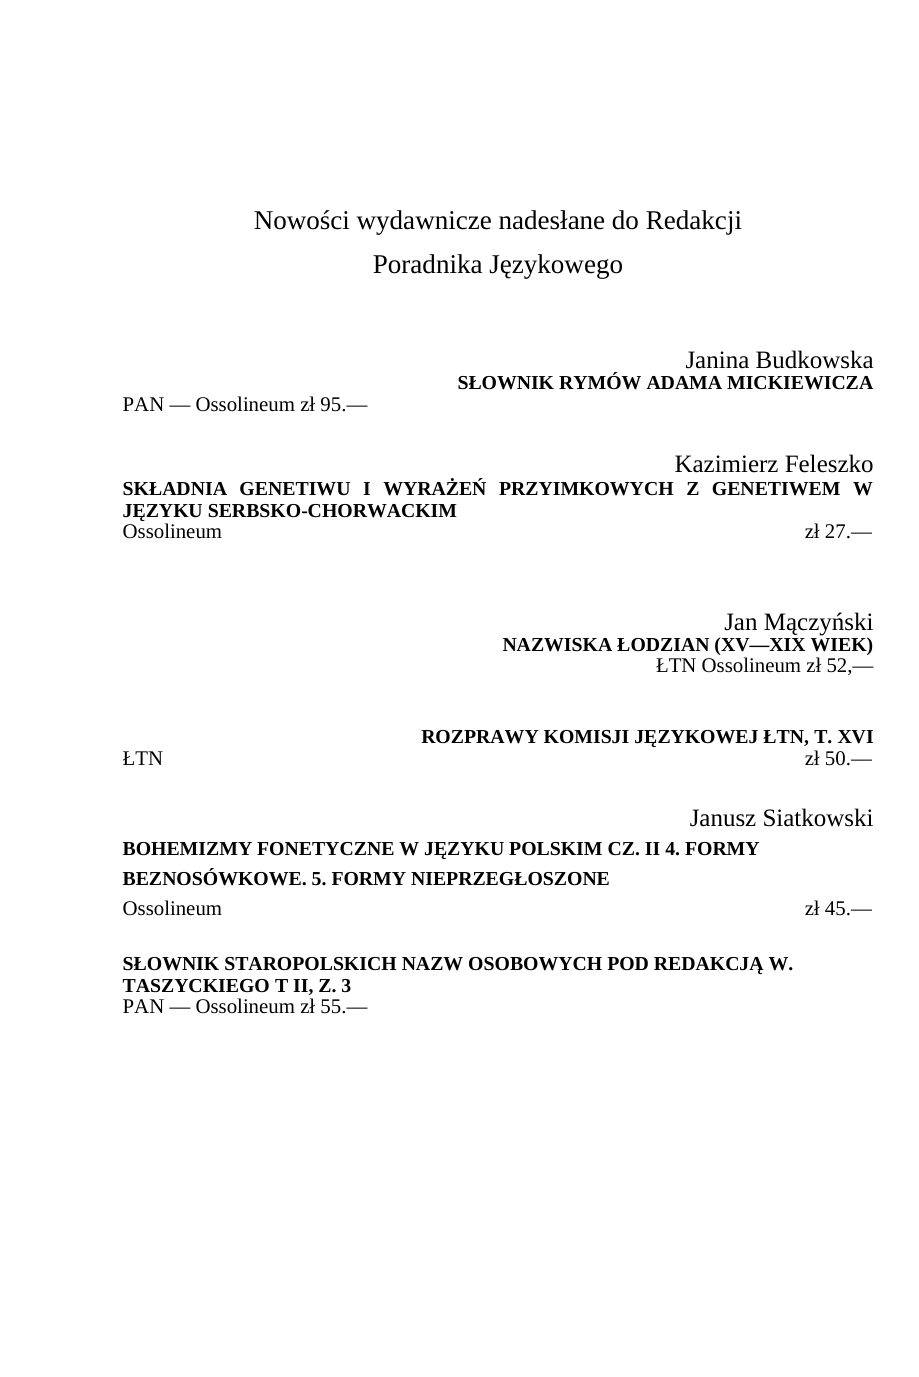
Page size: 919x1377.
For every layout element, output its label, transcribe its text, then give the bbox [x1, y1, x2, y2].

text Nowości wydawnicze nadesłane do Redakcji Poradnika Językowego [122, 194, 873, 283]
text SŁOWNIK STAROPOLSKICH NAZW OSOBOWYCH POD REDAKCJĄ W. TASZYCKIEGO T II, Z. 3 [122, 953, 873, 997]
text Janusz Siatkowski [122, 807, 873, 832]
text SKŁADNIA GENETIWU I WYRAŻEŃ PRZYIMKOWYCH Z GENETIWEM W JĘZYKU SERBSKO-CHORWACKIM [122, 478, 873, 522]
text ŁTN zł 50.— [122, 749, 873, 770]
text Jan Mączyński [122, 611, 873, 636]
text ROZPRAWY KOMISJI JĘZYKOWEJ ŁTN, T. XVI [122, 728, 873, 748]
text Janina Budkowska [122, 349, 873, 374]
text PAN — Ossolineum zł 95.— [122, 395, 873, 416]
text ŁTN Ossolineum zł 52,— [122, 656, 873, 677]
text Ossolineum zł 27.— [122, 522, 873, 542]
text PAN — Ossolineum zł 55.— [122, 997, 873, 1018]
text Ossolineum zł 45.— [122, 892, 873, 922]
text SŁOWNIK RYMÓW ADAMA MICKIEWICZA [122, 374, 873, 394]
text NAZWISKA ŁODZIAN (XV—XIX WIEK) [122, 636, 873, 656]
text BOHEMIZMY FONETYCZNE W JĘZYKU POLSKIM CZ. II 4. FORMY BEZNOSÓWKOWE. 5. FORMY NIEPRZEGŁOSZONE [122, 832, 873, 892]
text Kazimierz Feleszko [122, 453, 873, 478]
